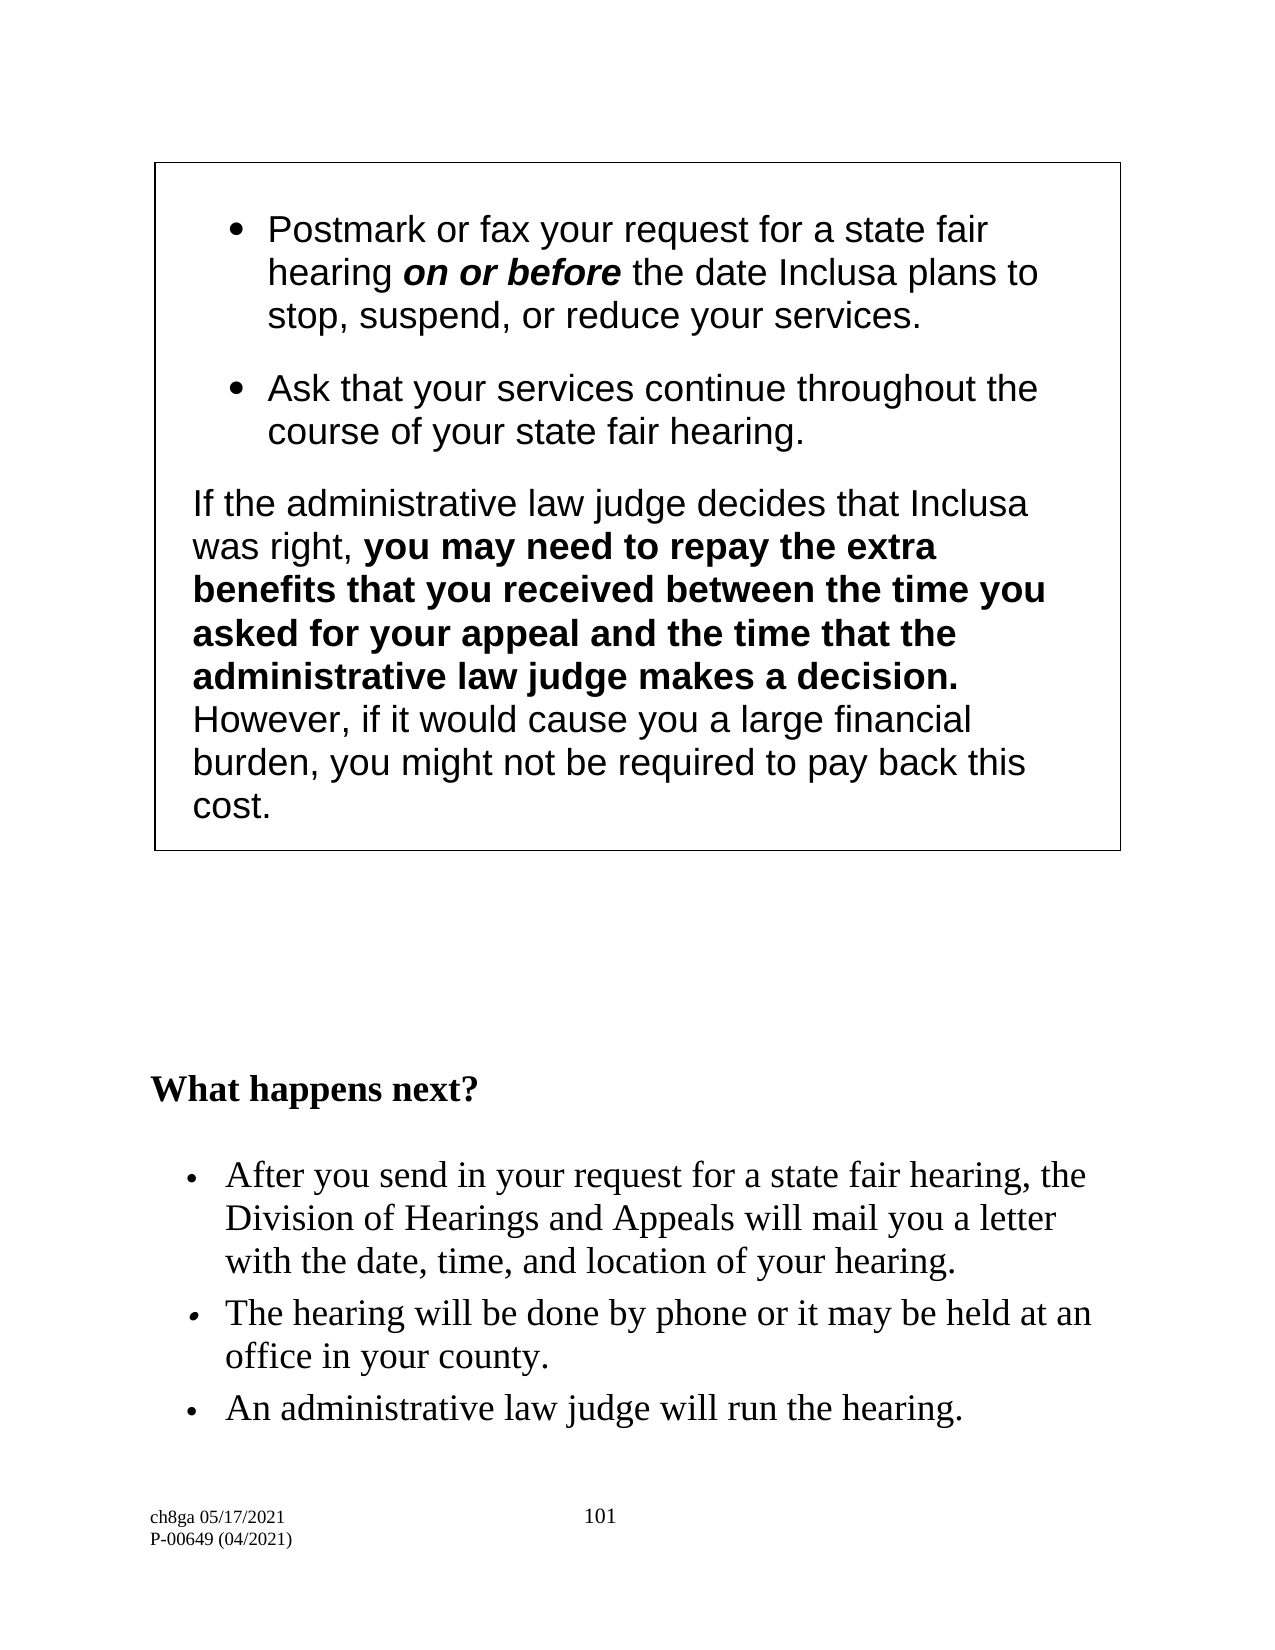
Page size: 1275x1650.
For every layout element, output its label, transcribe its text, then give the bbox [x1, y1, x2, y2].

text What happens next? [150, 1066, 1125, 1109]
list After you send in your request for a state fair hearing, the Division of Hearings and Appeals will mail you a letter with the date, time, and location of your hearing. [187, 1153, 1125, 1282]
list An administrative law judge will run the hearing. [187, 1385, 1125, 1428]
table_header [156, 163, 1120, 850]
list The hearing will be done by phone or it may be held at an office in your county. [187, 1290, 1125, 1377]
